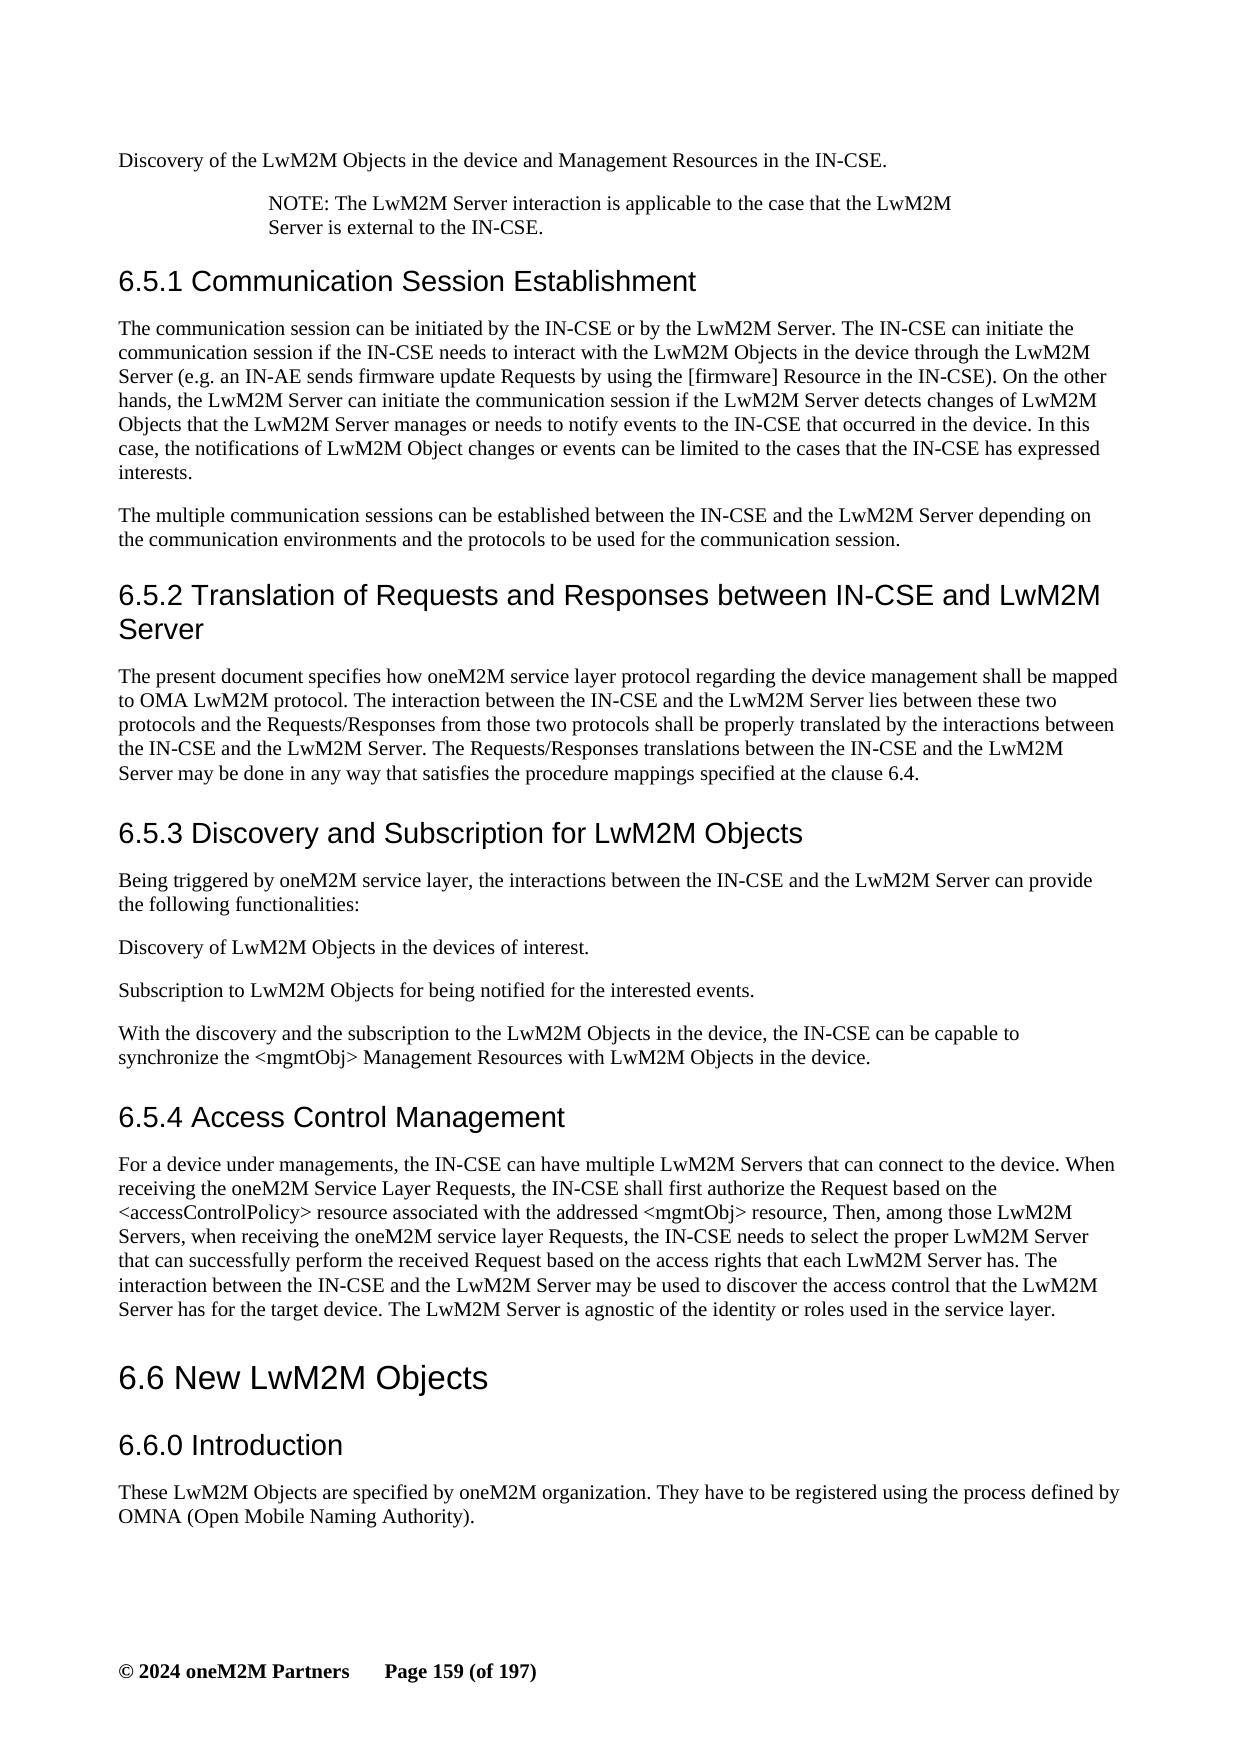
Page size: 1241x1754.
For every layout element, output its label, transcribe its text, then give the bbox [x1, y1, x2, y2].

subtitle 6.5.2 Translation of Requests and Responses between IN-CSE and LwM2M Server [118, 578, 1122, 645]
subtitle 6.5.4 Access Control Management [118, 1100, 1122, 1133]
subtitle 6.6 New LwM2M Objects [118, 1358, 1122, 1397]
text NOTE: The LwM2M Server interaction is applicable to the case that the LwM2M Server is external to the IN-CSE. [268, 191, 972, 239]
text The multiple communication sessions can be established between the IN-CSE and the LwM2M Server depending on the communication environments and the protocols to be used for the communication session. [118, 503, 1122, 551]
subtitle 6.5.3 Discovery and Subscription for LwM2M Objects [118, 816, 1122, 849]
subtitle 6.5.1 Communication Session Establishment [118, 264, 1122, 297]
subtitle 6.6.0 Introduction [118, 1428, 1122, 1461]
